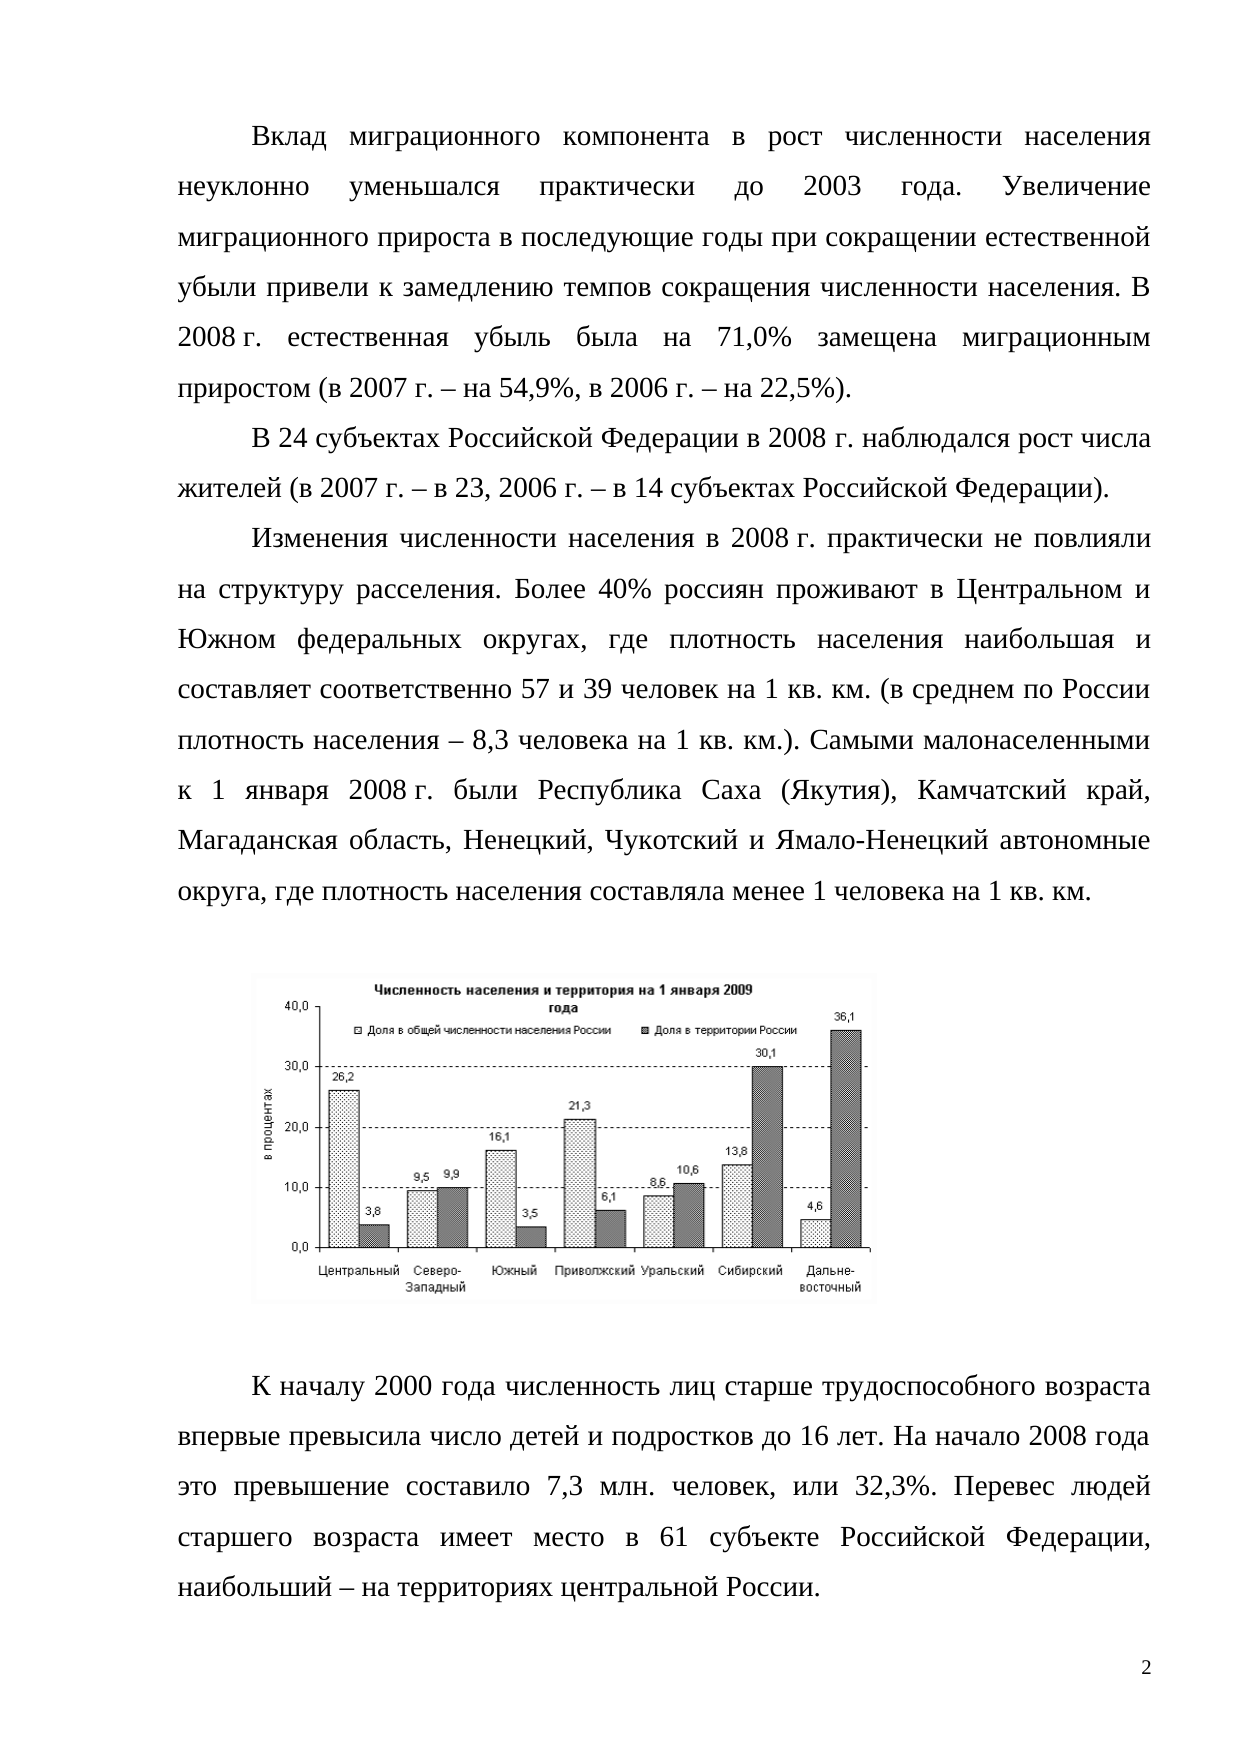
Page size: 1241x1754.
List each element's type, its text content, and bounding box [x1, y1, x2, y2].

text Изменения численности населения в . практически не повлияли на структуру расселения. Более 40% россиян проживают в Центральном и Южном федеральных округах, где плотность населения наибольшая и составляет соответственно 57 и 39 человек на 1 кв. км. (в среднем по России плотность населения – 8,3 человека на 1 кв. км.). Самыми малонаселенными к 1 января . были Республика Саха (Якутия), Камчатский край, Магаданская область, Ненецкий, Чукотский и Ямало-Ненецкий автономные округа, где плотность населения составляла менее 1 человека на 1 кв. км. [177, 521, 1152, 906]
text К началу 2000 года численность лиц старше трудоспособного возраста впервые превысила число детей и подростков до 16 лет. На начало 2008 года это превышение составило 7,3 млн. человек, или 32,3%. Перевес людей старшего возраста имеет место в 61 субъекте Российской Федерации, наибольший – на территориях центральной России. [177, 1368, 1152, 1603]
text Вклад миграционного компонента в рост численности населения неуклонно уменьшался практически до 2003 года. Увеличение миграционного прироста в последующие годы при сокращении естественной убыли привели к замедлению темпов сокращения численности населения. В . естественная убыль была на 71,0% замещена миграционным приростом (в . – на 54,9%, в . – на 22,5%). [177, 118, 1152, 403]
text В 24 субъектах Российской Федерации в . наблюдался рост числа жителей (в . – в 23, . – в 14 субъектах Российской Федерации). [177, 420, 1152, 504]
picture [251, 973, 877, 1304]
